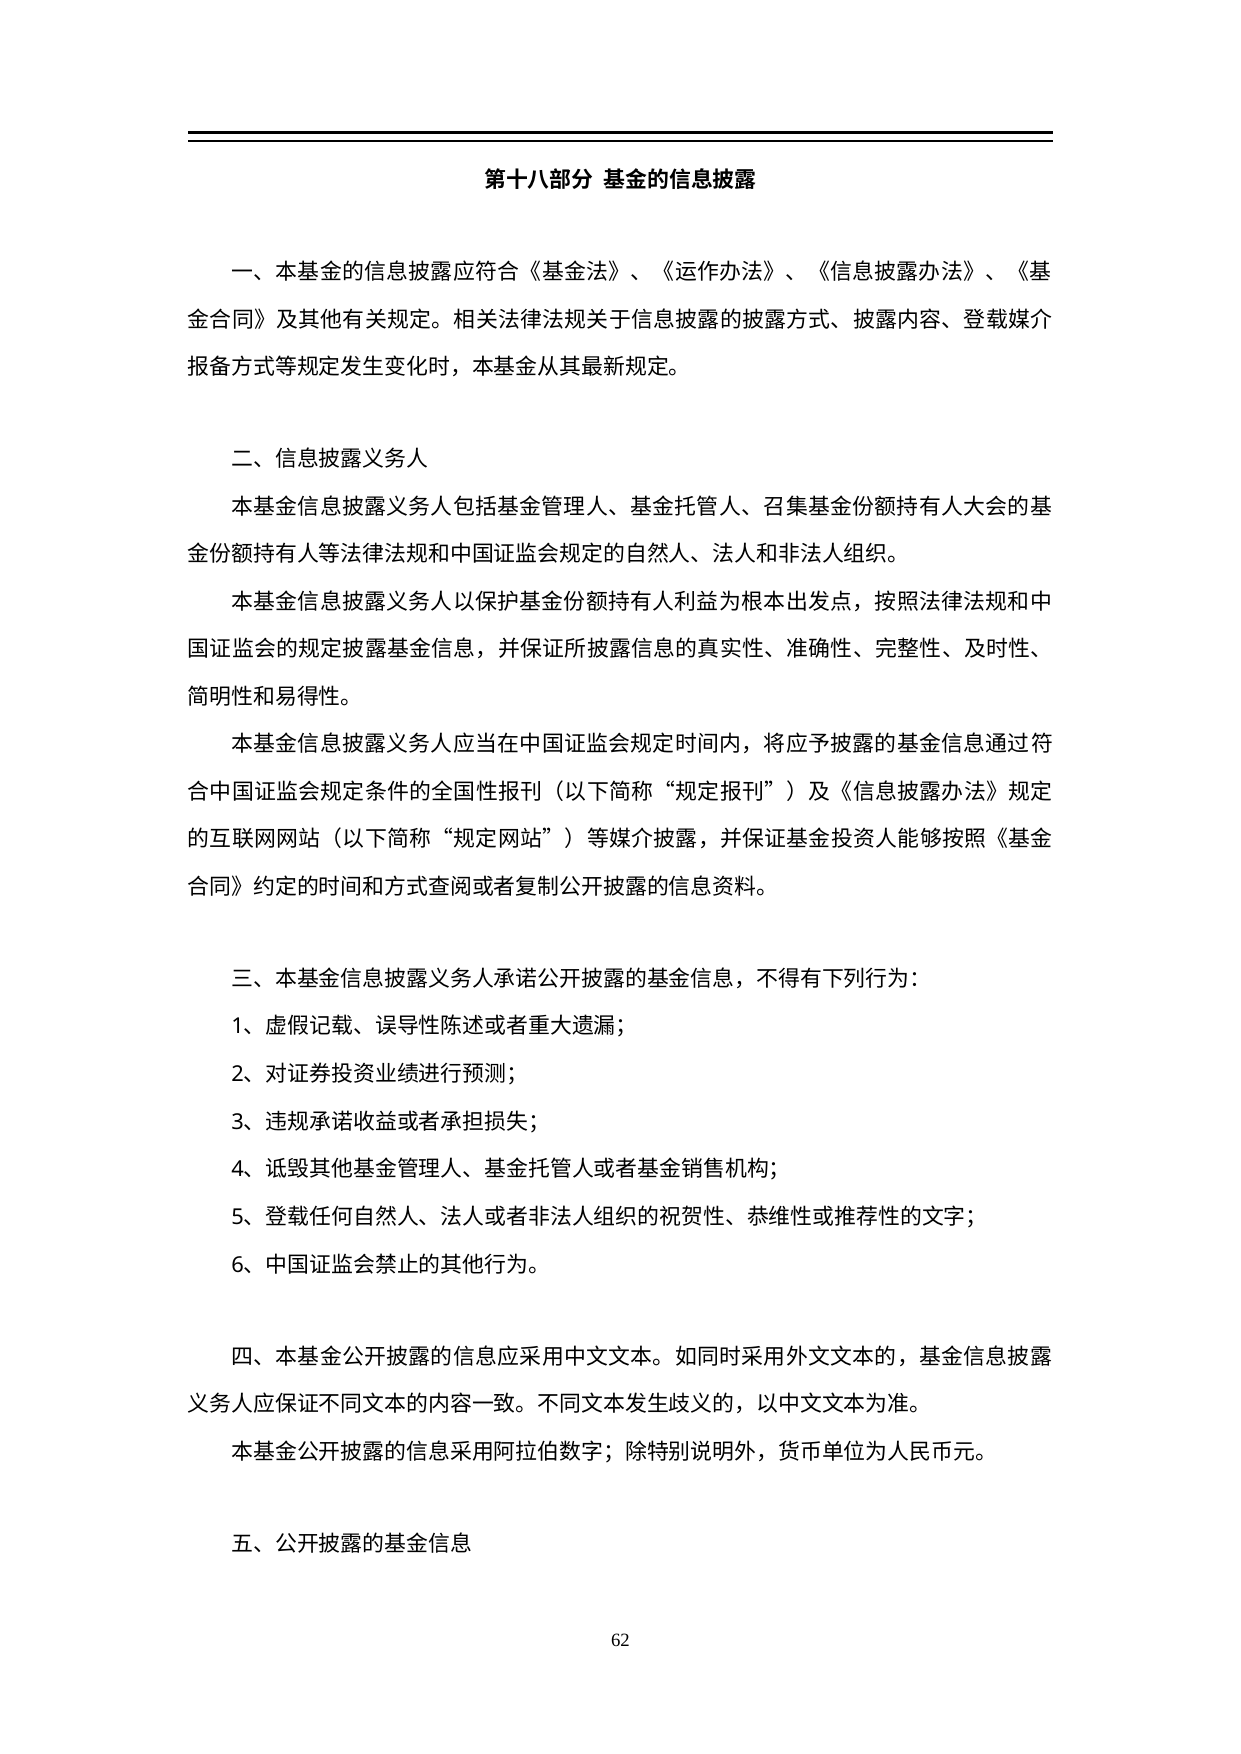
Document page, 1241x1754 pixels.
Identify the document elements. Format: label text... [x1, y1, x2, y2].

text 4、诋毁其他基金管理人、基金托管人或者基金销售机构； [187, 1151, 1053, 1183]
text 本基金信息披露义务人包括基金管理人、基金托管人、召集基金份额持有人大会的基金份额持有人等法律法规和中国证监会规定的自然人、法人和非法人组织。 [187, 489, 1053, 568]
text 6、中国证监会禁止的其他行为。 [187, 1247, 1053, 1278]
text 五、公开披露的基金信息 [187, 1526, 1053, 1558]
text 3、违规承诺收益或者承担损失； [187, 1104, 1053, 1136]
text 四、本基金公开披露的信息应采用中文文本。如同时采用外文文本的，基金信息披露义务人应保证不同文本的内容一致。不同文本发生歧义的，以中文文本为准。 [187, 1339, 1053, 1418]
text 本基金信息披露义务人以保护基金份额持有人利益为根本出发点，按照法律法规和中国证监会的规定披露基金信息，并保证所披露信息的真实性、准确性、完整性、及时性、简明性和易得性。 [187, 584, 1053, 711]
text 2、对证券投资业绩进行预测； [187, 1056, 1053, 1088]
text 三、本基金信息披露义务人承诺公开披露的基金信息，不得有下列行为： [187, 961, 1053, 993]
text 二、信息披露义务人 [187, 441, 1053, 473]
subtitle 第十八部分 基金的信息披露 [187, 162, 1053, 194]
text 一、本基金的信息披露应符合《基金法》、《运作办法》、《信息披露办法》、《基金合同》及其他有关规定。相关法律法规关于信息披露的披露方式、披露内容、登载媒介、报备方式等规定发生变化时，本基金从其最新规定。 [187, 254, 1053, 381]
text 本基金公开披露的信息采用阿拉伯数字；除特别说明外，货币单位为人民币元。 [187, 1434, 1053, 1466]
text 5、登载任何自然人、法人或者非法人组织的祝贺性、恭维性或推荐性的文字； [187, 1199, 1053, 1231]
text 本基金信息披露义务人应当在中国证监会规定时间内，将应予披露的基金信息通过符合中国证监会规定条件的全国性报刊（以下简称“规定报刊”）及《信息披露办法》规定的互联网网站（以下简称“规定网站”）等媒介披露，并保证基金投资人能够按照《基金合同》约定的时间和方式查阅或者复制公开披露的信息资料。 [187, 726, 1053, 901]
text 1、虚假记载、误导性陈述或者重大遗漏； [187, 1008, 1053, 1040]
